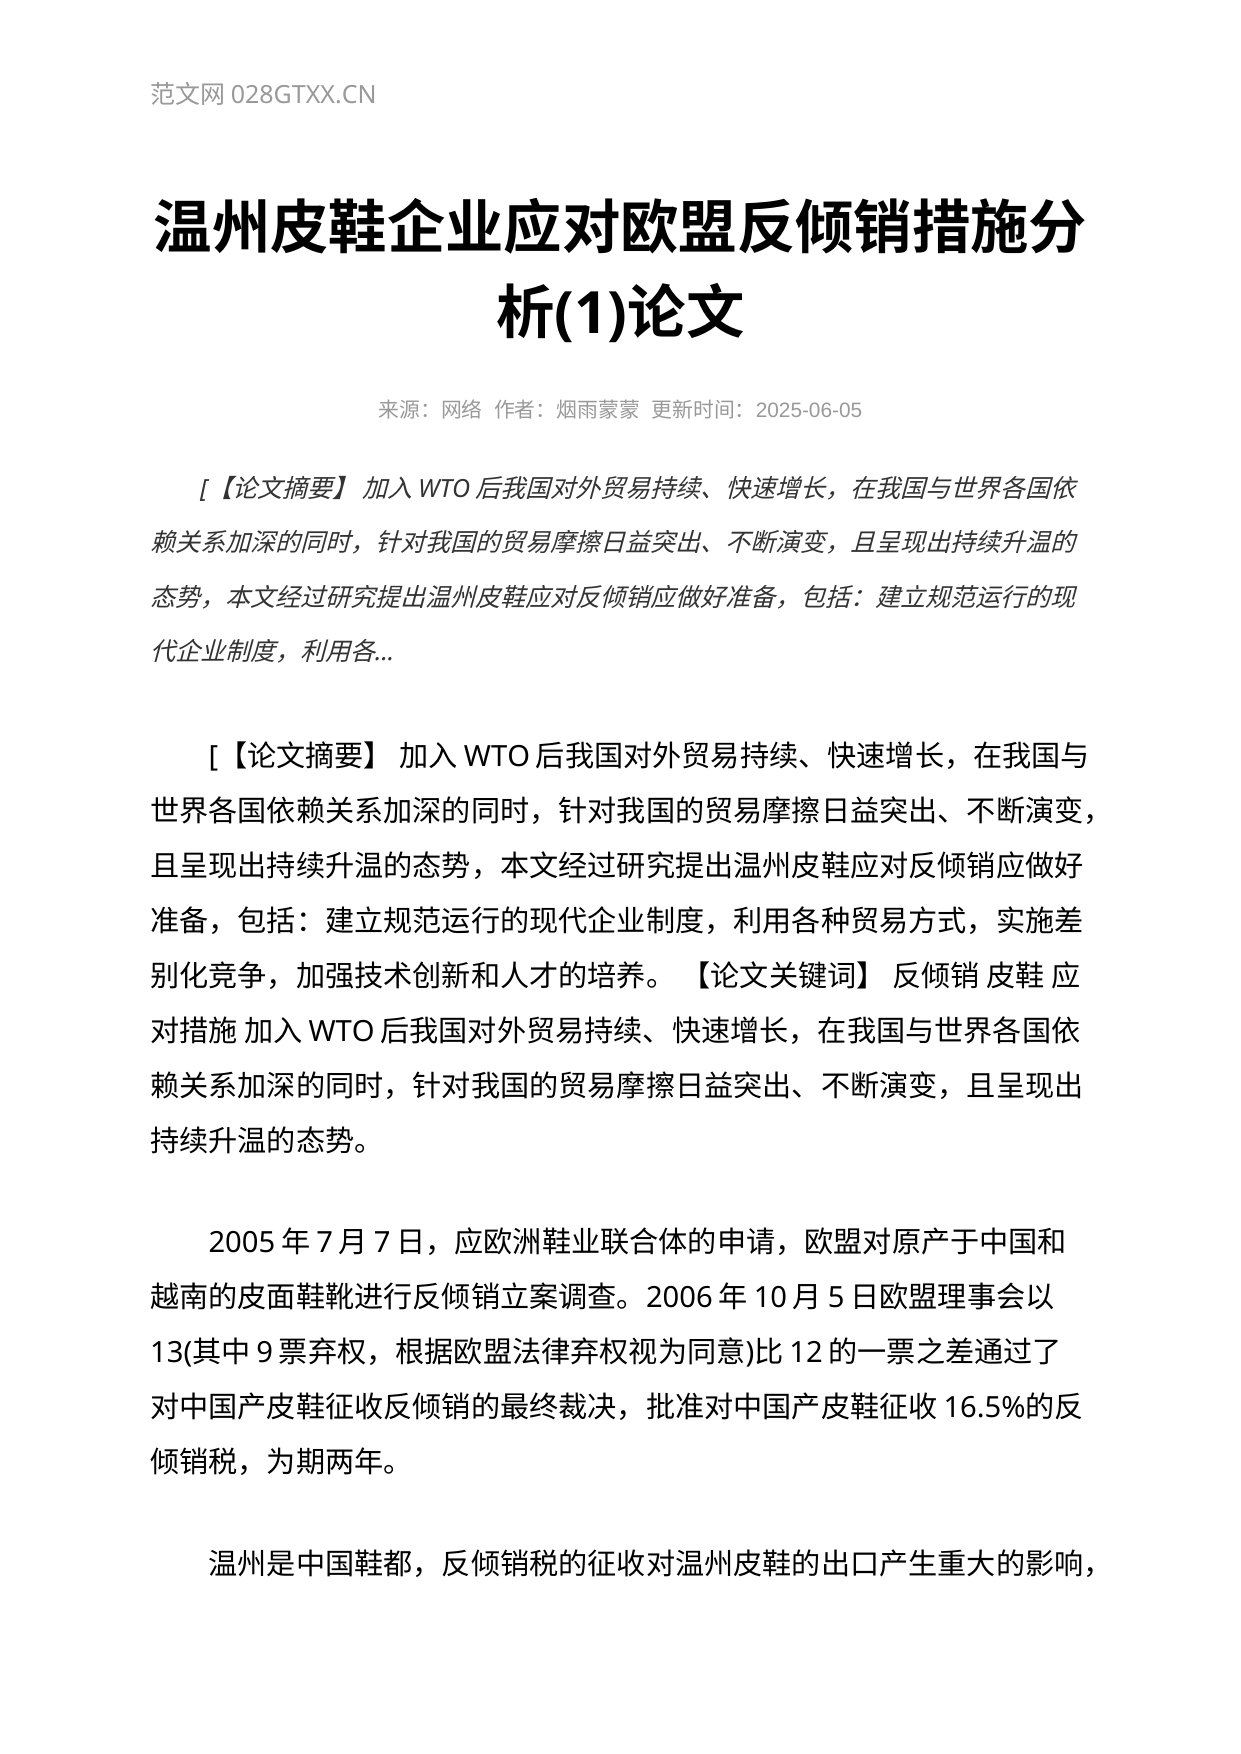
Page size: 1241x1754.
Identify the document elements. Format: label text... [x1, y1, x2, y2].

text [150, 1541, 1090, 1583]
subtitle 温州皮鞋企业应对欧盟反倾销措施分析(1)论文 [150, 181, 1090, 351]
text 2005年7月7日，应欧洲鞋业联合体的申请，欧盟对原产于中国和越南的皮面鞋靴进行反倾销立案调查。2006年10月5日欧盟理事会以13(其中9票弃权，根据欧盟法律弃权视为同意)比12的一票之差通过了对中国产皮鞋征收反倾销的最终裁决，批准对中国产皮鞋征收16.5%的反倾销税，为期两年。 [150, 1219, 1090, 1481]
text 来源：网络 作者：烟雨蒙蒙 更新时间：2025-06-05 [150, 397, 1090, 421]
text [【论文摘要】 加入WTO后我国对外贸易持续、快速增长，在我国与世界各国依赖关系加深的同时，针对我国的贸易摩擦日益突出、不断演变，且呈现出持续升温的态势，本文经过研究提出温州皮鞋应对反倾销应做好准备，包括：建立规范运行的现代企业制度，利用各种贸易方式，实施差别化竞争，加强技术创新和人才的培养。 【论文关键词】 反倾销 皮鞋 应对措施 加入WTO后我国对外贸易持续、快速增长，在我国与世界各国依赖关系加深的同时，针对我国的贸易摩擦日益突出、不断演变，且呈现出持续升温的态势。 [150, 733, 1090, 1159]
text [【论文摘要】 加入WTO后我国对外贸易持续、快速增长，在我国与世界各国依赖关系加深的同时，针对我国的贸易摩擦日益突出、不断演变，且呈现出持续升温的态势，本文经过研究提出温州皮鞋应对反倾销应做好准备，包括：建立规范运行的现代企业制度，利用各... [150, 468, 1090, 668]
